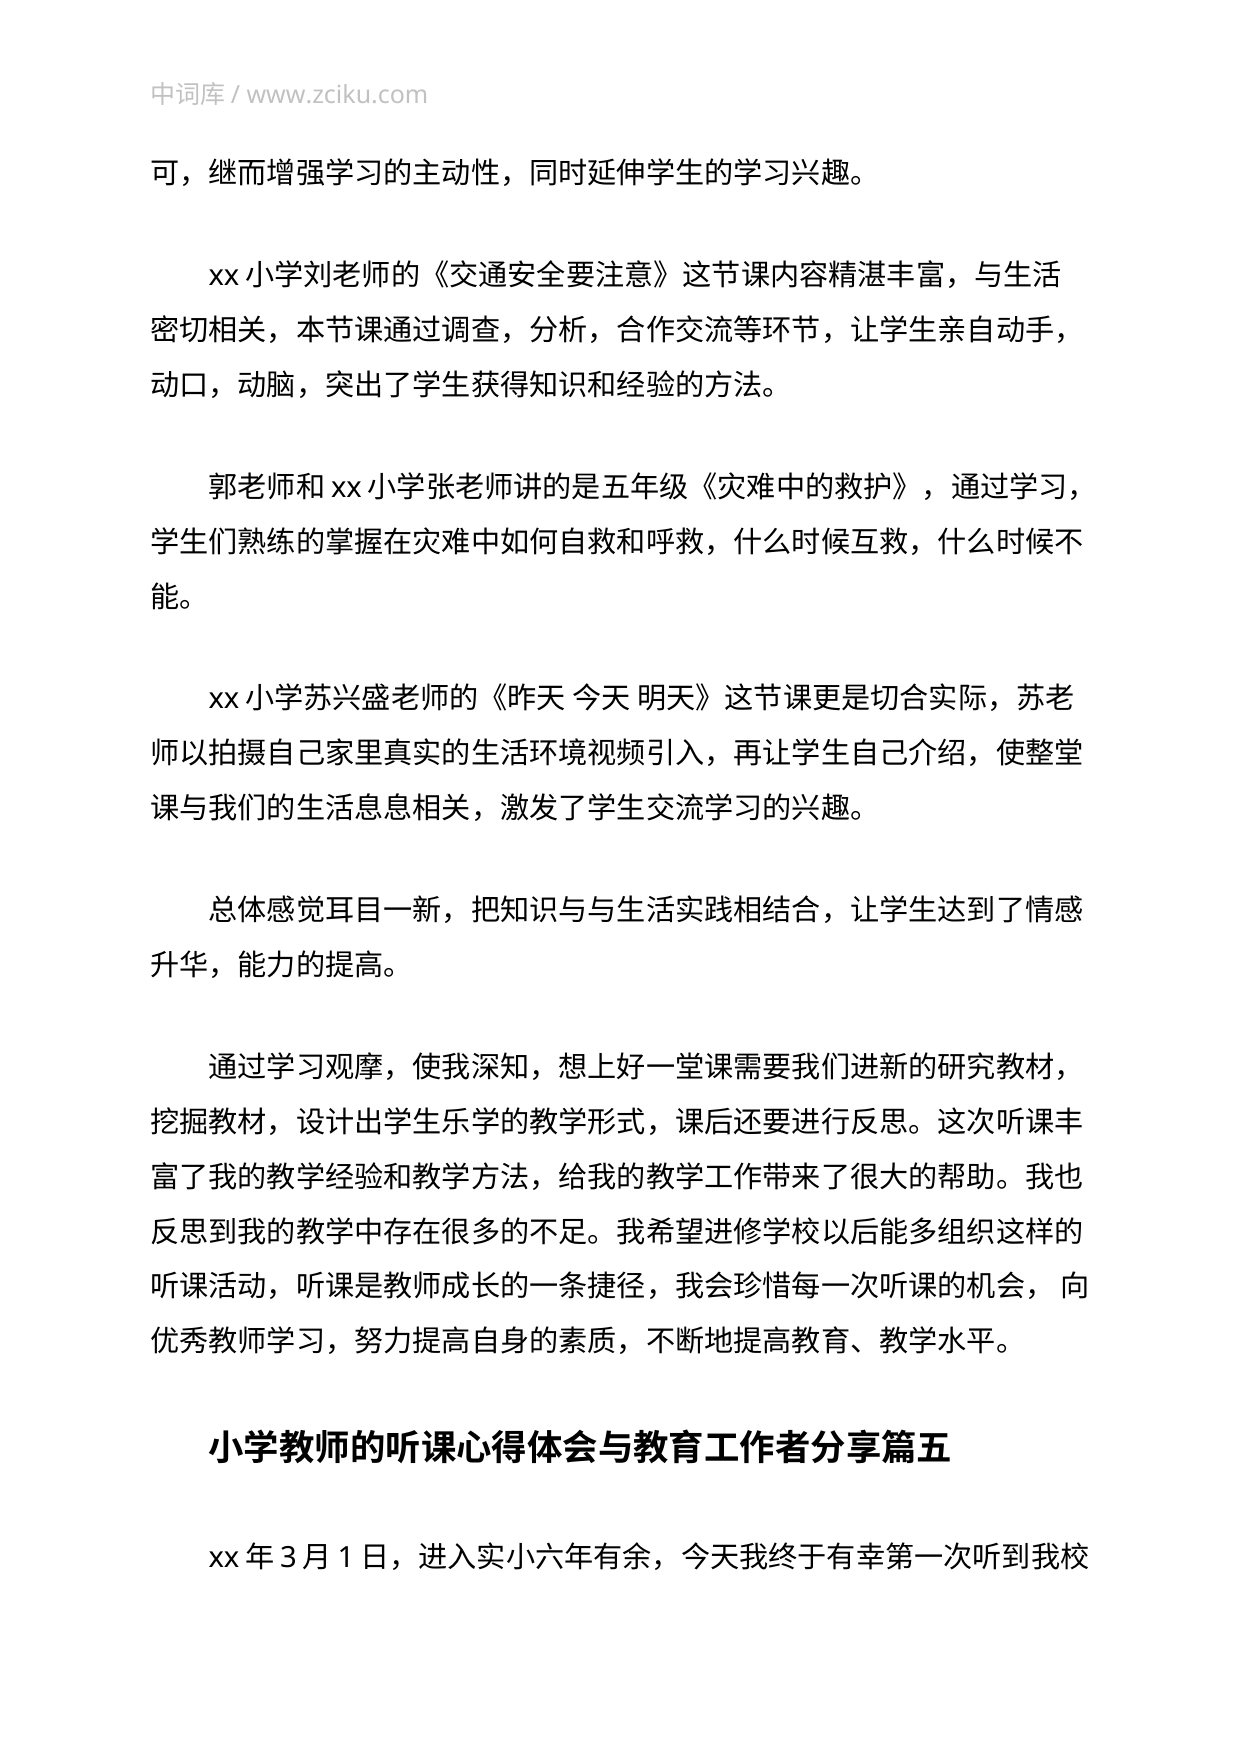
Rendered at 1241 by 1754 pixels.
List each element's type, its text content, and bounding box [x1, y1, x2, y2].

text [150, 150, 1090, 192]
text 通过学习观摩，使我深知，想上好一堂课需要我们进新的研究教材，挖掘教材，设计出学生乐学的教学形式，课后还要进行反思。这次听课丰富了我的教学经验和教学方法，给我的教学工作带来了很大的帮助。我也反思到我的教学中存在很多的不足。我希望进修学校以后能多组织这样的听课活动，听课是教师成长的一条捷径，我会珍惜每一次听课的机会， 向优秀教师学习，努力提高自身的素质，不断地提高教育、教学水平。 [150, 1043, 1090, 1360]
text xx小学苏兴盛老师的《昨天 今天 明天》这节课更是切合实际，苏老师以拍摄自己家里真实的生活环境视频引入，再让学生自己介绍，使整堂课与我们的生活息息相关，激发了学生交流学习的兴趣。 [150, 675, 1090, 827]
text xx小学刘老师的《交通安全要注意》这节课内容精湛丰富，与生活密切相关，本节课通过调查，分析，合作交流等环节，让学生亲自动手，动口，动脑，突出了学生获得知识和经验的方法。 [150, 252, 1090, 404]
text 郭老师和xx小学张老师讲的是五年级《灾难中的救护》，通过学习，学生们熟练的掌握在灾难中如何自救和呼救，什么时候互救，什么时候不能。 [150, 463, 1090, 616]
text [150, 1533, 1090, 1576]
text 小学教师的听课心得体会与教育工作者分享篇五 [150, 1420, 1090, 1471]
text 总体感觉耳目一新，把知识与与生活实践相结合，让学生达到了情感升华，能力的提高。 [150, 887, 1090, 984]
